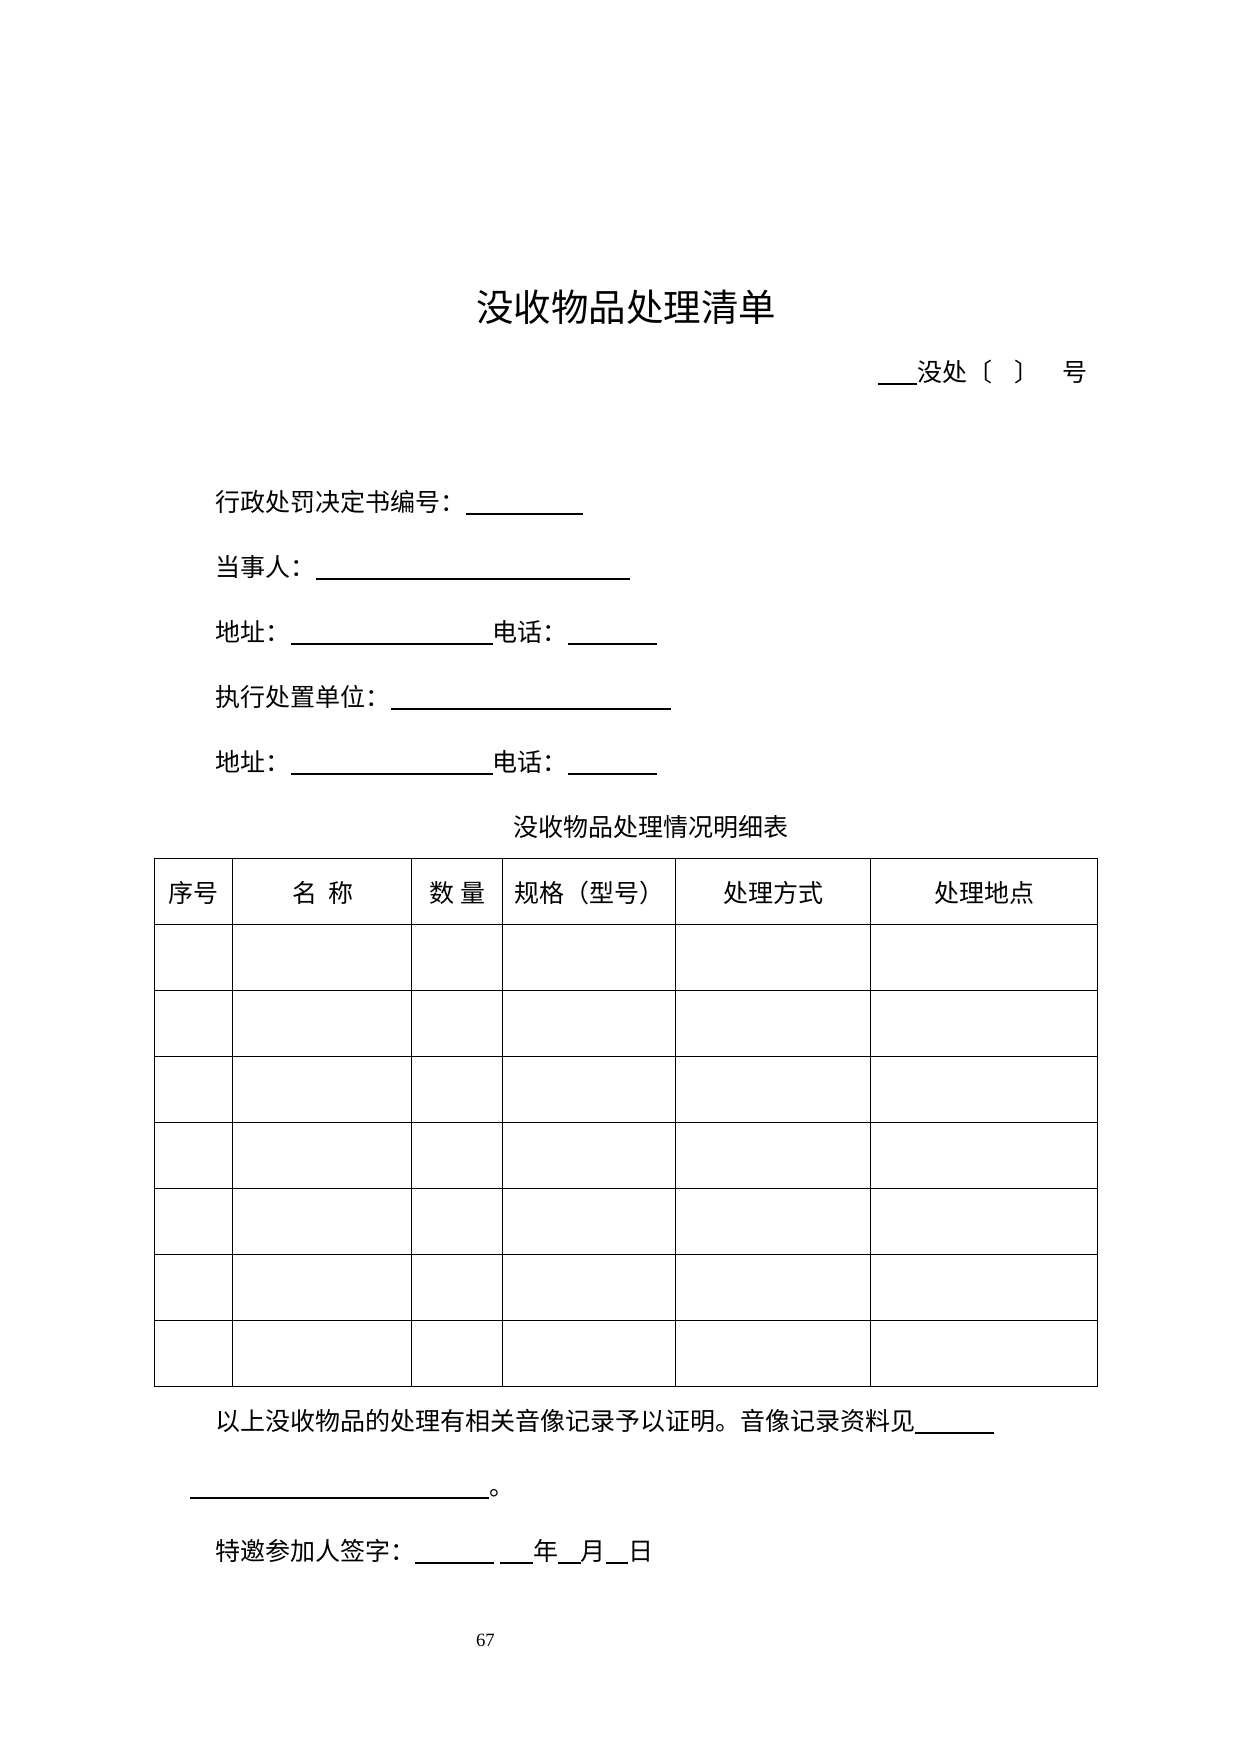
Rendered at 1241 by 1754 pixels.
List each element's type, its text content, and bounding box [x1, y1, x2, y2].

table_cell [233, 925, 411, 990]
table_header 序号 [155, 859, 232, 924]
table_cell [155, 1255, 232, 1320]
table_header 处理方式 [676, 859, 870, 924]
table_cell [412, 1189, 502, 1254]
text 地址： 电话： [165, 728, 1087, 793]
table_cell [155, 1123, 232, 1188]
text 地址： 电话： [165, 598, 1087, 663]
table_cell [412, 1255, 502, 1320]
table_cell [412, 1123, 502, 1188]
table_cell [233, 991, 411, 1056]
table_cell [412, 1057, 502, 1122]
table_cell [676, 1321, 870, 1386]
table_cell [871, 1255, 1097, 1320]
table_cell [676, 991, 870, 1056]
table_cell [155, 925, 232, 990]
table_header 名 称 [233, 859, 411, 924]
table_cell [412, 925, 502, 990]
table_cell [155, 1321, 232, 1386]
text 当事人： [165, 533, 1087, 598]
table_cell [676, 1189, 870, 1254]
table_cell [503, 925, 675, 990]
table_cell [871, 991, 1097, 1056]
text 执行处置单位： [165, 663, 1087, 728]
table_cell [871, 1321, 1097, 1386]
table_cell [871, 1189, 1097, 1254]
text 以上没收物品的处理有相关音像记录予以证明。音像记录资料见 。 [190, 1387, 1087, 1517]
table_cell [676, 1123, 870, 1188]
text 特邀参加人签字： 年 月 日 [165, 1517, 1087, 1582]
table_header 规格（型号） [503, 859, 675, 924]
table_cell [871, 1123, 1097, 1188]
table_cell [233, 1123, 411, 1188]
table_cell [503, 1189, 675, 1254]
table_cell [233, 1321, 411, 1386]
table_cell [676, 925, 870, 990]
table_cell [233, 1189, 411, 1254]
table_cell [871, 1057, 1097, 1122]
text 行政处罚决定书编号： [165, 468, 1087, 533]
table_cell [233, 1255, 411, 1320]
text 没收物品处理情况明细表 [165, 793, 1087, 858]
table_cell [503, 991, 675, 1056]
table_cell [233, 1057, 411, 1122]
table_cell [155, 1189, 232, 1254]
text 没处〔 〕 号 [165, 338, 1087, 403]
table_cell [676, 1255, 870, 1320]
table_cell [412, 1321, 502, 1386]
table_cell [155, 991, 232, 1056]
table_cell [871, 925, 1097, 990]
table_cell [503, 1057, 675, 1122]
table_cell [155, 1057, 232, 1122]
table_cell [503, 1123, 675, 1188]
table_header 处理地点 [871, 859, 1097, 924]
text 没收物品处理清单 [165, 273, 1087, 338]
table_cell [412, 991, 502, 1056]
table_cell [503, 1321, 675, 1386]
table_cell [676, 1057, 870, 1122]
table_cell [503, 1255, 675, 1320]
table_header 数 量 [412, 859, 502, 924]
